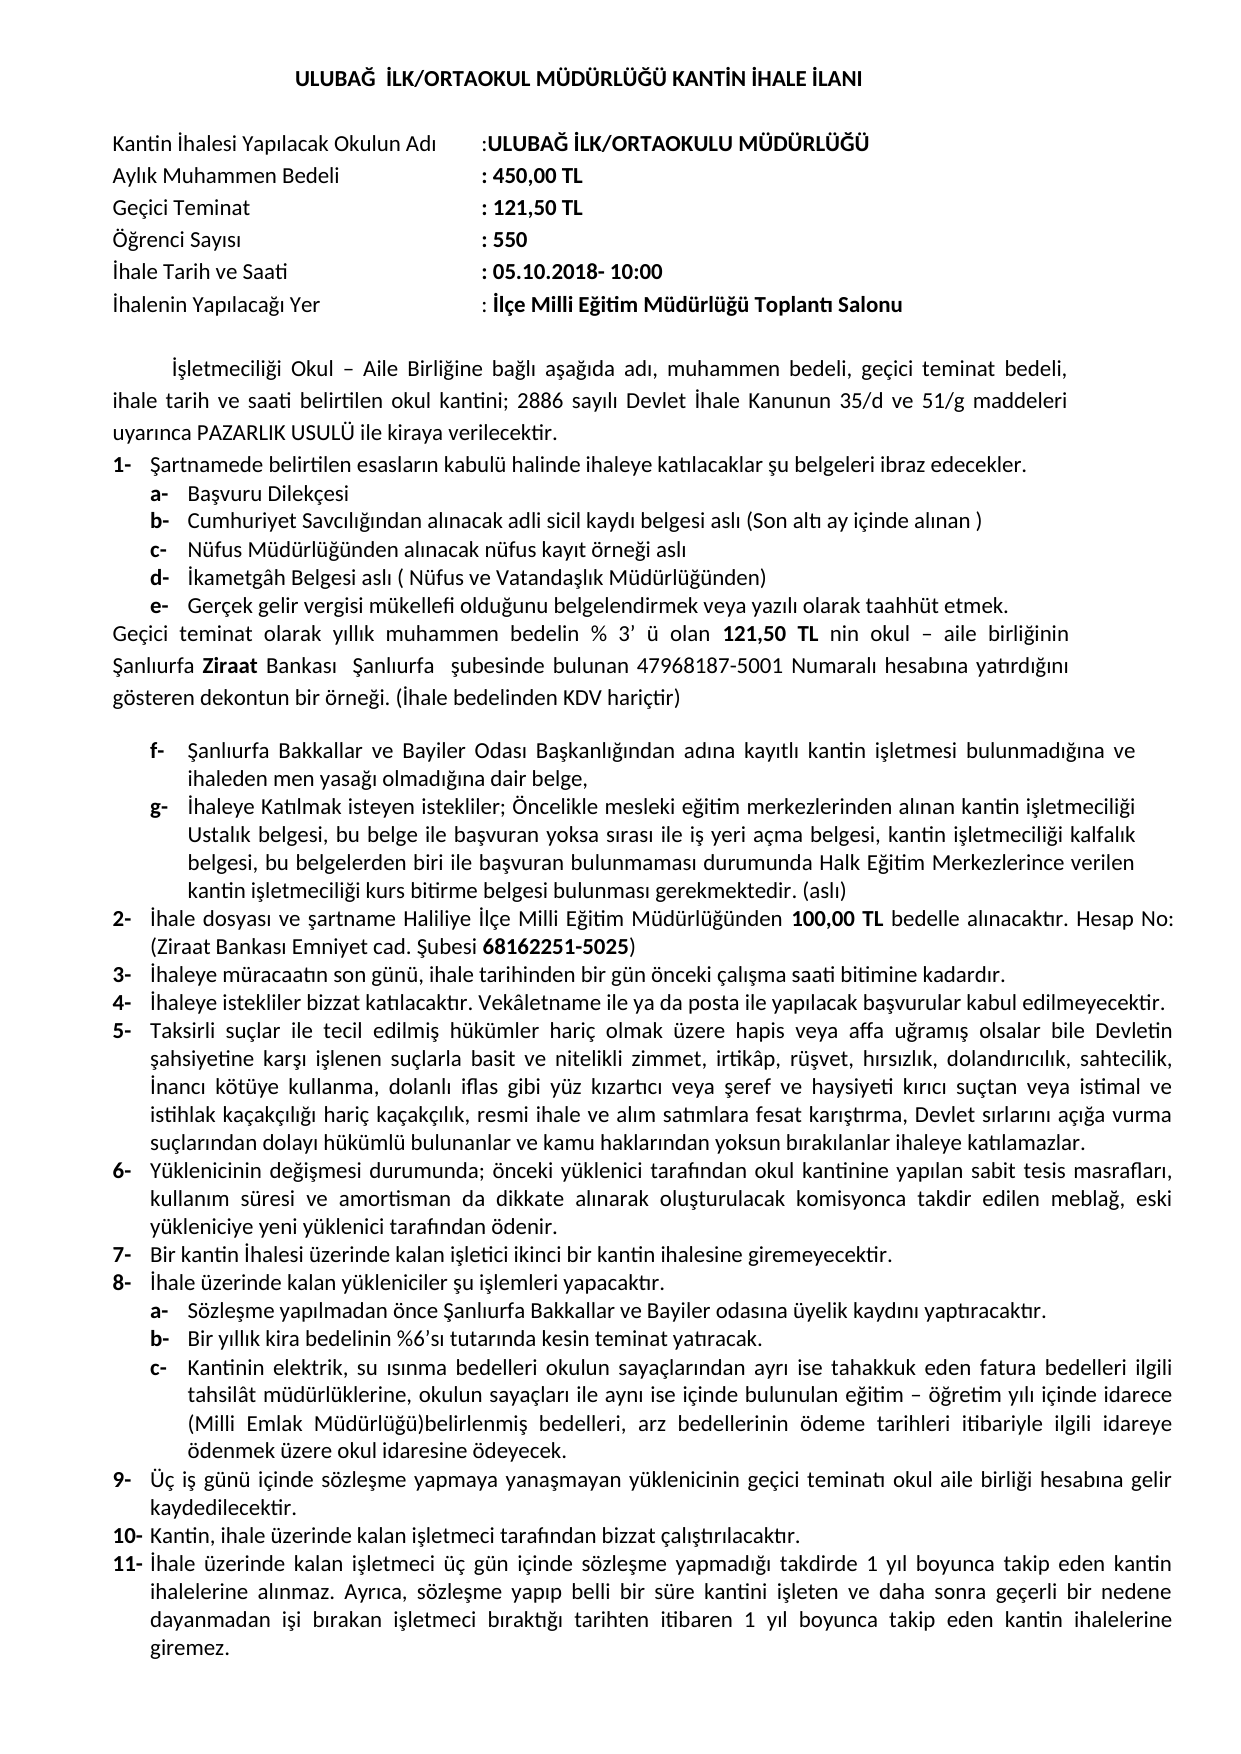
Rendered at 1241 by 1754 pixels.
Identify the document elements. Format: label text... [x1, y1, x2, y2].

list Nüfus Müdürlüğünden alınacak nüfus kayıt örneği aslı [150, 535, 1137, 563]
list Cumhuriyet Savcılığından alınacak adli sicil kaydı belgesi aslı (Son altı ay içinde alınan ) [150, 507, 1137, 535]
list İkametgâh Belgesi aslı ( Nüfus ve Vatandaşlık Müdürlüğünden) [150, 563, 1137, 591]
text İhale Tarih ve Saati : 05.10.2018- 10:00 [112, 257, 1174, 286]
list Başvuru Dilekçesi [150, 479, 1137, 507]
text Kantin İhalesi Yapılacak Okulun Adı :ULUBAĞ İLK/ORTAOKULU MÜDÜRLÜĞÜ [112, 129, 1174, 157]
list Bir yıllık kira bedelinin %6’sı tutarında kesin teminat yatıracak. [150, 1324, 1174, 1353]
list Gerçek gelir vergisi mükellefi olduğunu belgelendirmek veya yazılı olarak taahhüt etmek. [150, 591, 1137, 619]
list İhale üzerinde kalan işletmeci üç gün içinde sözleşme yapmadığı takdirde 1 yıl boyunca takip eden kantin ihalelerine alınmaz. Ayrıca, sözleşme yapıp belli bir süre kantini işleten ve daha sonra geçerli bir nedene dayanmadan işi bırakan işletmeci bıraktığı tarihten itibaren 1 yıl boyunca takip eden kantin ihalelerine giremez. [112, 1549, 1174, 1661]
text ULUBAĞ İLK/ORTAOKUL MÜDÜRLÜĞÜ KANTİN İHALE İLANI [112, 64, 1045, 92]
list Taksirli suçlar ile tecil edilmiş hükümler hariç olmak üzere hapis veya affa uğramış olsalar bile Devletin şahsiyetine karşı işlenen suçlarla basit ve nitelikli zimmet, irtikâp, rüşvet, hırsızlık, dolandırıcılık, sahtecilik, İnancı kötüye kullanma, dolanlı iflas gibi yüz kızartıcı veya şeref ve haysiyeti kırıcı suçtan veya istimal ve istihlak kaçakçılığı hariç kaçakçılık, resmi ihale ve alım satımlara fesat karıştırma, Devlet sırlarını açığa vurma suçlarından dolayı hükümlü bulunanlar ve kamu haklarından yoksun bırakılanlar ihaleye katılamazlar. [112, 1016, 1174, 1156]
list Bir kantin İhalesi üzerinde kalan işletici ikinci bir kantin ihalesine giremeyecektir. [112, 1241, 1174, 1268]
text İhalenin Yapılacağı Yer : İlçe Milli Eğitim Müdürlüğü Toplantı Salonu [112, 290, 1174, 318]
text Geçici teminat olarak yıllık muhammen bedelin % 3’ ü olan 121,50 TL nin okul – aile birliğinin Şanlıurfa Ziraat Bankası Şanlıurfa şubesinde bulunan 47968187-5001 Numaralı hesabına yatırdığını gösteren dekontun bir örneği. (İhale bedelinden KDV hariçtir) [112, 619, 1069, 711]
text Geçici Teminat : 121,50 TL [112, 193, 1174, 221]
list Kantinin elektrik, su ısınma bedelleri okulun sayaçlarından ayrı ise tahakkuk eden fatura bedelleri ilgili tahsilât müdürlüklerine, okulun sayaçları ile aynı ise içinde bulunulan eğitim – öğretim yılı içinde idarece (Milli Emlak Müdürlüğü)belirlenmiş bedelleri, arz bedellerinin ödeme tarihleri itibariyle ilgili idareye ödenmek üzere okul idaresine ödeyecek. [150, 1353, 1174, 1465]
list Üç iş günü içinde sözleşme yapmaya yanaşmayan yüklenicinin geçici teminatı okul aile birliği hesabına gelir kaydedilecektir. [112, 1465, 1174, 1521]
list İhaleye müracaatın son günü, ihale tarihinden bir gün önceki çalışma saati bitimine kadardır. [112, 960, 1174, 988]
list İhale dosyası ve şartname Haliliye İlçe Milli Eğitim Müdürlüğünden 100,00 TL bedelle alınacaktır. Hesap No: (Ziraat Bankası Emniyet cad. Şubesi 68162251-5025) [112, 904, 1174, 960]
text Öğrenci Sayısı : 550 [112, 225, 1174, 253]
list Yüklenicinin değişmesi durumunda; önceki yüklenici tarafından okul kantinine yapılan sabit tesis masrafları, kullanım süresi ve amortisman da dikkate alınarak oluşturulacak komisyonca takdir edilen meblağ, eski yükleniciye yeni yüklenici tarafından ödenir. [112, 1156, 1174, 1241]
list Şartnamede belirtilen esasların kabulü halinde ihaleye katılacaklar şu belgeleri ibraz edecekler. [112, 451, 1137, 479]
list İhale üzerinde kalan yükleniciler şu işlemleri yapacaktır. [112, 1268, 1174, 1297]
list Şanlıurfa Bakkallar ve Bayiler Odası Başkanlığından adına kayıtlı kantin işletmesi bulunmadığına ve ihaleden men yasağı olmadığına dair belge, [150, 736, 1137, 792]
list İhaleye istekliler bizzat katılacaktır. Vekâletname ile ya da posta ile yapılacak başvurular kabul edilmeyecektir. [112, 988, 1174, 1016]
list İhaleye Katılmak isteyen istekliler; Öncelikle mesleki eğitim merkezlerinden alınan kantin işletmeciliği Ustalık belgesi, bu belge ile başvuran yoksa sırası ile iş yeri açma belgesi, kantin işletmeciliği kalfalık belgesi, bu belgelerden biri ile başvuran bulunmaması durumunda Halk Eğitim Merkezlerince verilen kantin işletmeciliği kurs bitirme belgesi bulunması gerekmektedir. (aslı) [150, 792, 1137, 904]
list Kantin, ihale üzerinde kalan işletmeci tarafından bizzat çalıştırılacaktır. [112, 1521, 1174, 1549]
list Sözleşme yapılmadan önce Şanlıurfa Bakkallar ve Bayiler odasına üyelik kaydını yaptıracaktır. [150, 1297, 1174, 1324]
text Aylık Muhammen Bedeli : 450,00 TL [112, 161, 1174, 189]
text İşletmeciliği Okul – Aile Birliğine bağlı aşağıda adı, muhammen bedeli, geçici teminat bedeli, ihale tarih ve saati belirtilen okul kantini; 2886 sayılı Devlet İhale Kanunun 35/d ve 51/g maddeleri uyarınca PAZARLIK USULÜ ile kiraya verilecektir. [112, 354, 1069, 446]
